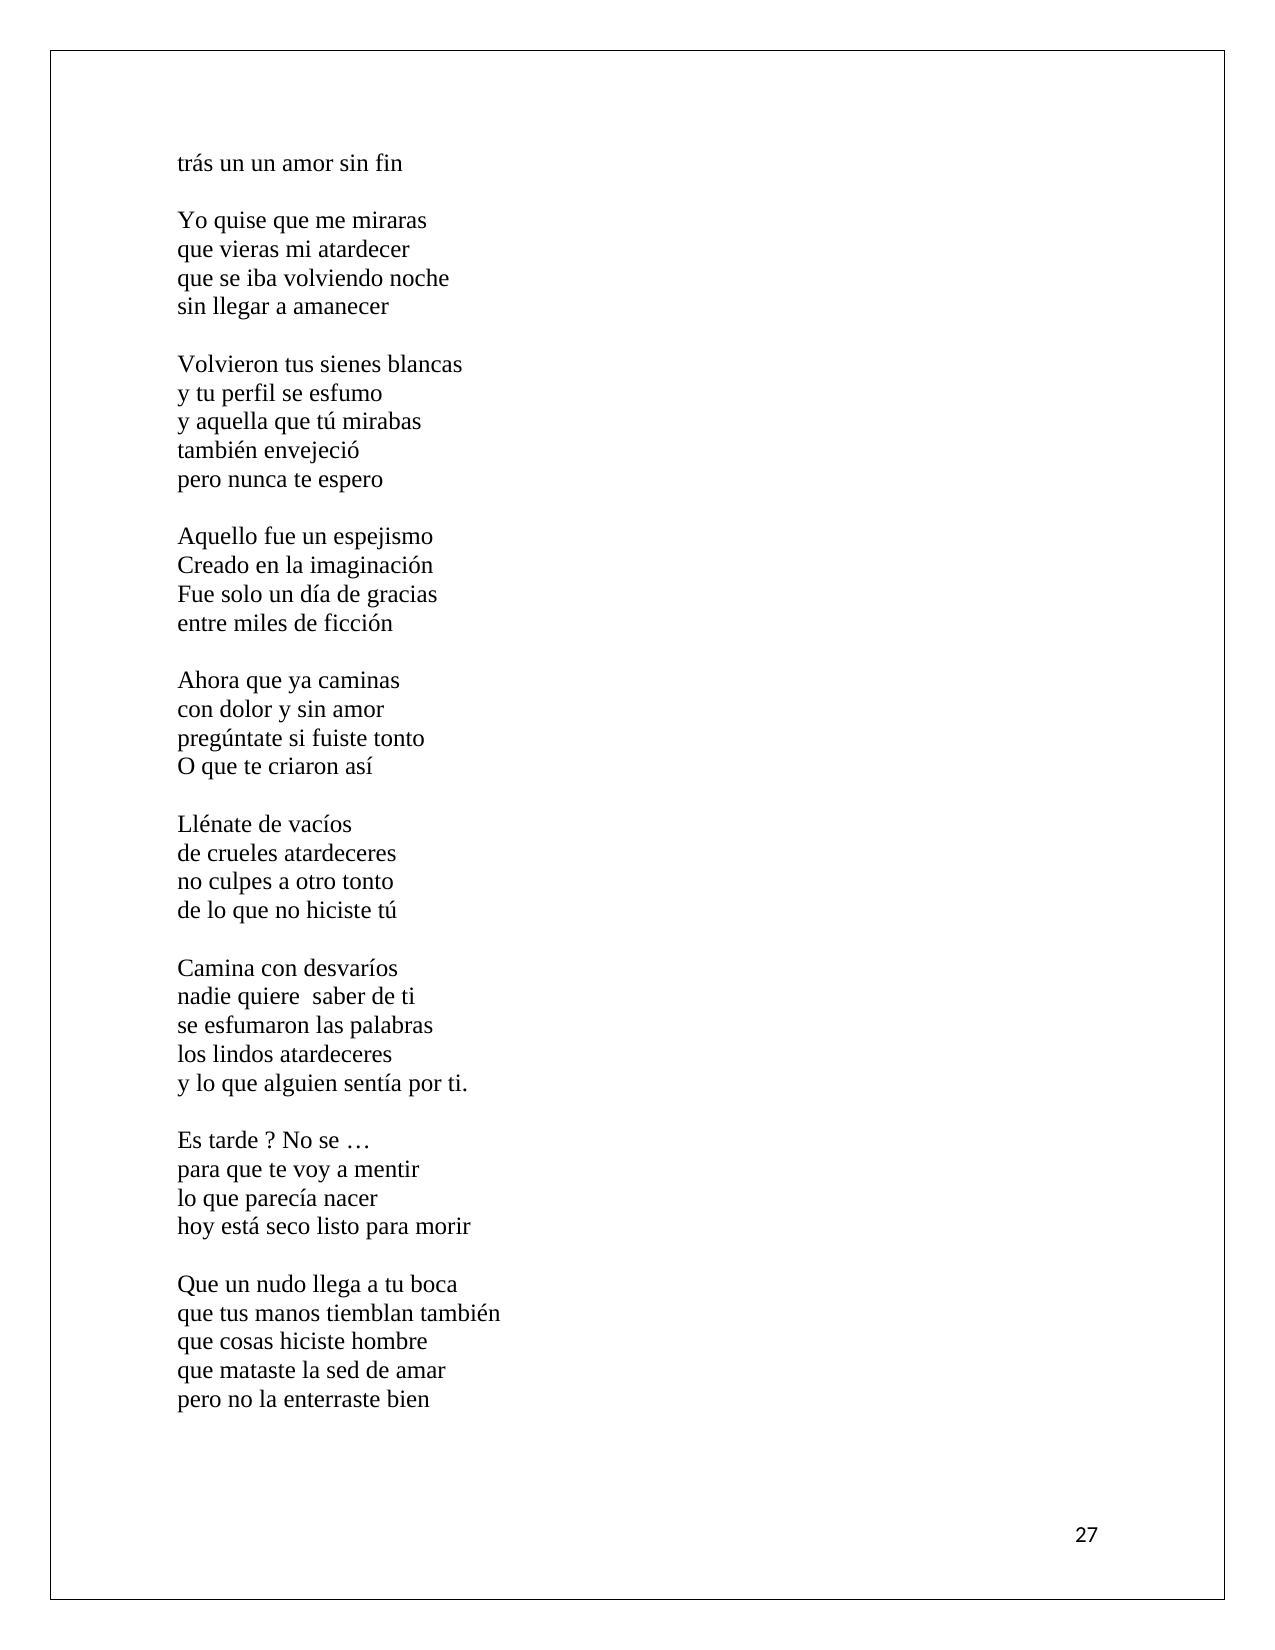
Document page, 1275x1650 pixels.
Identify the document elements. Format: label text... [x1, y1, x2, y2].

text Aquello fue un espejismo [177, 521, 1098, 550]
text nadie quiere saber de ti [177, 981, 1098, 1010]
text entre miles de ficción [177, 608, 1098, 636]
text y tu perfil se esfumo [177, 378, 1098, 406]
text de lo que no hiciste tú [177, 895, 1098, 924]
text pero nunca te espero [177, 464, 1098, 493]
text Llénate de vacíos [177, 809, 1098, 838]
text que cosas hiciste hombre [177, 1326, 1098, 1355]
text los lindos atardeceres [177, 1039, 1098, 1068]
text Volvieron tus sienes blancas [177, 349, 1098, 378]
text Es tarde ? No se … [177, 1125, 1098, 1154]
text no culpes a otro tonto [177, 866, 1098, 895]
text también envejeció [177, 435, 1098, 464]
text con dolor y sin amor [177, 694, 1098, 723]
text que mataste la sed de amar [177, 1355, 1098, 1384]
text de crueles atardeceres [177, 838, 1098, 866]
text trás un un amor sin fin [177, 148, 1098, 176]
text se esfumaron las palabras [177, 1010, 1098, 1039]
text O que te criaron así [177, 751, 1098, 780]
text pregúntate si fuiste tonto [177, 723, 1098, 751]
text Fue solo un día de gracias [177, 579, 1098, 608]
text Ahora que ya caminas [177, 665, 1098, 694]
text pero no la enterraste bien [177, 1384, 1098, 1413]
text que se iba volviendo noche [177, 263, 1098, 291]
text lo que parecía nacer [177, 1183, 1098, 1211]
text y aquella que tú mirabas [177, 406, 1098, 435]
text Camina con desvaríos [177, 953, 1098, 981]
text Que un nudo llega a tu boca [177, 1269, 1098, 1298]
text que tus manos tiemblan también [177, 1298, 1098, 1326]
text que vieras mi atardecer [177, 234, 1098, 263]
text Creado en la imaginación [177, 550, 1098, 579]
text y lo que alguien sentía por ti. [177, 1068, 1098, 1096]
text Yo quise que me miraras [177, 205, 1098, 234]
text hoy está seco listo para morir [177, 1211, 1098, 1240]
text sin llegar a amanecer [177, 291, 1098, 320]
text para que te voy a mentir [177, 1154, 1098, 1183]
